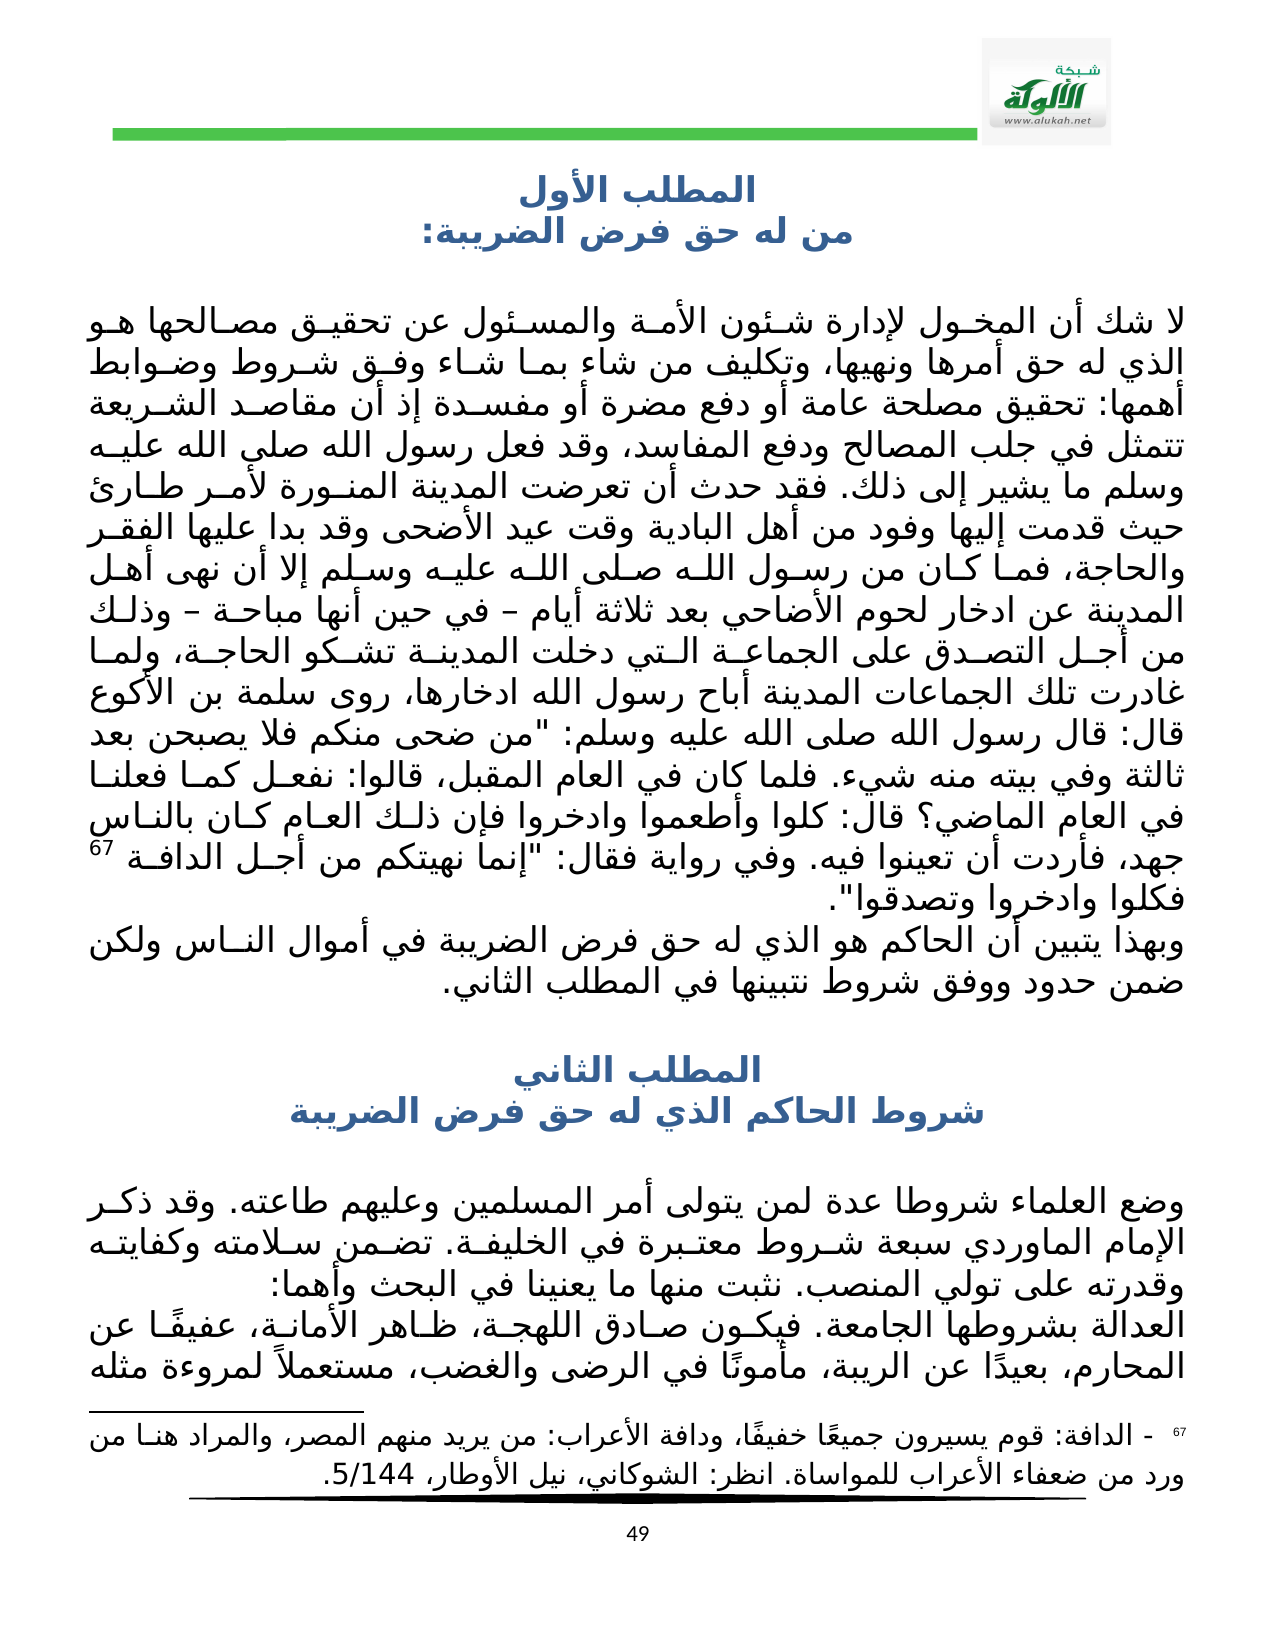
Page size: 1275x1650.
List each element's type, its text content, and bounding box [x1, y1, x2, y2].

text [89, 1304, 1186, 1387]
subtitle من له حق فرض الضريبة: [89, 211, 1186, 252]
text وضع العلماء شروطا عدة لمن يتولى أمر المسلمين وعليهم طاعته. وقد ذكر الإمام الماوردي سبعة شروط معتبرة في الخليفة. تضمن سلامته وكفايته وقدرته على تولي المنصب. نثبت منها ما يعنينا في البحث وأهما: [89, 1181, 1186, 1304]
text وبهذا يتبين أن الحاكم هو الذي له حق فرض الضريبة في أموال الناس ولكن ضمن حدود ووفق شروط نتبينها في المطلب الثاني. [89, 919, 1186, 1002]
subtitle شروط الحاكم الذي له حق فرض الضريبة [89, 1091, 1186, 1132]
text لا شك أن المخول لإدارة شئون الأمة والمسئول عن تحقيق مصالحها هو الذي له حق أمرها ونهيها، وتكليف من شاء بما شاء وفق شروط وضوابط أهمها: تحقيق مصلحة عامة أو دفع مضرة أو مفسدة إذ أن مقاصد الشريعة تتمثل في جلب المصالح ودفع المفاسد، وقد فعل رسول الله صلى الله عليه وسلم ما يشير إلى ذلك. فقد حدث أن تعرضت المدينة المنورة لأمر طارئ حيث قدمت إليها وفود من أهل البادية وقت عيد الأضحى وقد بدا عليها الفقر والحاجة، فما كان من رسول الله صلى الله عليه وسلم إلا أن نهى أهل المدينة عن ادخار لحوم الأضاحي بعد ثلاثة أيام – في حين أنها مباحة – وذلك من أجل التصدق على الجماعة التي دخلت المدينة تشكو الحاجة، ولما غادرت تلك الجماعات المدينة أباح رسول الله ادخارها، روى سلمة بن الأكوع قال: قال رسول الله صلى الله عليه وسلم: "من ضحى منكم فلا يصبحن بعد ثالثة وفي بيته منه شيء. فلما كان في العام المقبل، قالوا: نفعل كما فعلنا في العام الماضي؟ قال: كلوا وأطعموا وادخروا فإن ذلك العام كان بالناس جهد، فأردت أن تعينوا فيه. وفي رواية فقال: "إنما نهيتكم من أجل الدافة فكلوا وادخروا وتصدقوا". [89, 300, 1186, 919]
subtitle المطلب الثاني [89, 1050, 1186, 1091]
subtitle المطلب الأول [89, 169, 1186, 211]
